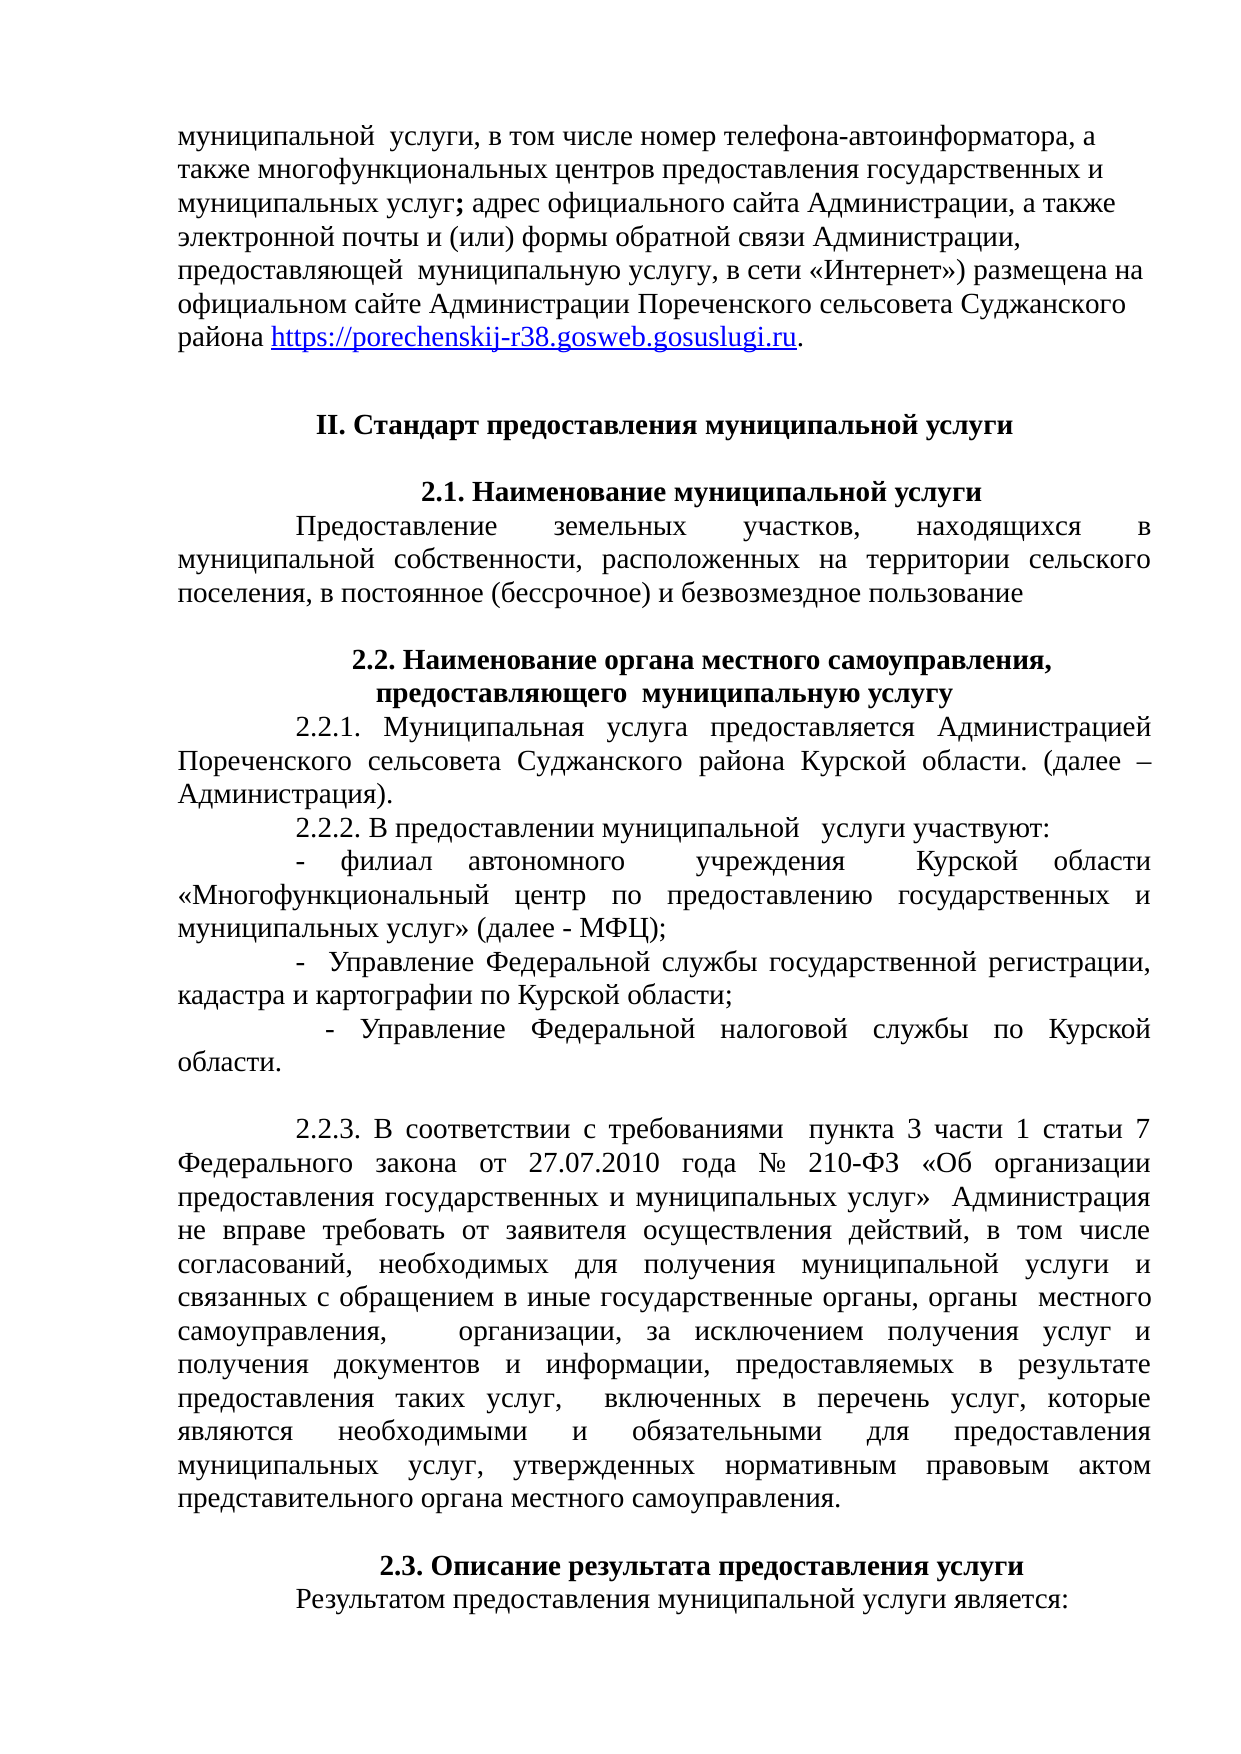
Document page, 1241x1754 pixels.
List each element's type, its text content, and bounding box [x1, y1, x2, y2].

text 2.2. Наименование органа местного самоуправления, предоставляющего муниципальную услугу [177, 642, 1152, 709]
text 2.2.1. Муниципальная услуга предоставляется Администрацией Пореченского сельсовета Суджанского района Курской области. (далее – Администрация). [177, 709, 1152, 810]
text - Управление Федеральной службы государственной регистрации, кадастра и картографии по Курской области; [177, 944, 1152, 1011]
text II. Стандарт предоставления муниципальной услуги [177, 407, 1152, 441]
text 2.2.3. В соответствии с требованиями пункта 3 части 1 статьи 7 Федерального закона от 27.07.2010 года № 210-ФЗ «Об организации предоставления государственных и муниципальных услуг» Администрация не вправе требовать от заявителя осуществления действий, в том числе согласований, необходимых для получения муниципальной услуги и связанных с обращением в иные государственные органы, органы местного самоуправления, организации, за исключением получения услуг и получения документов и информации, предоставляемых в результате предоставления таких услуг, включенных в перечень услуг, которые являются необходимыми и обязательными для предоставления муниципальных услуг, утвержденных нормативным правовым актом представительного органа местного самоуправления. [177, 1112, 1152, 1514]
text Результатом предоставления муниципальной услуги является: [177, 1581, 1152, 1615]
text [177, 118, 1152, 353]
text 2.3. Описание результата предоставления услуги [177, 1548, 1152, 1581]
text Предоставление земельных участков, находящихся в муниципальной собственности, расположенных на территории сельского поселения, в постоянное (бессрочное) и безвозмездное пользование [177, 508, 1152, 608]
text 2.1. Наименование муниципальной услуги [177, 474, 1152, 508]
text - филиал автономного учреждения Курской области «Многофункциональный центр по предоставлению государственных и муниципальных услуг» (далее - МФЦ); [177, 843, 1152, 944]
text - Управление Федеральной налоговой службы по Курской области. [177, 1011, 1152, 1078]
text 2.2.2. В предоставлении муниципальной услуги участвуют: [177, 810, 1152, 843]
